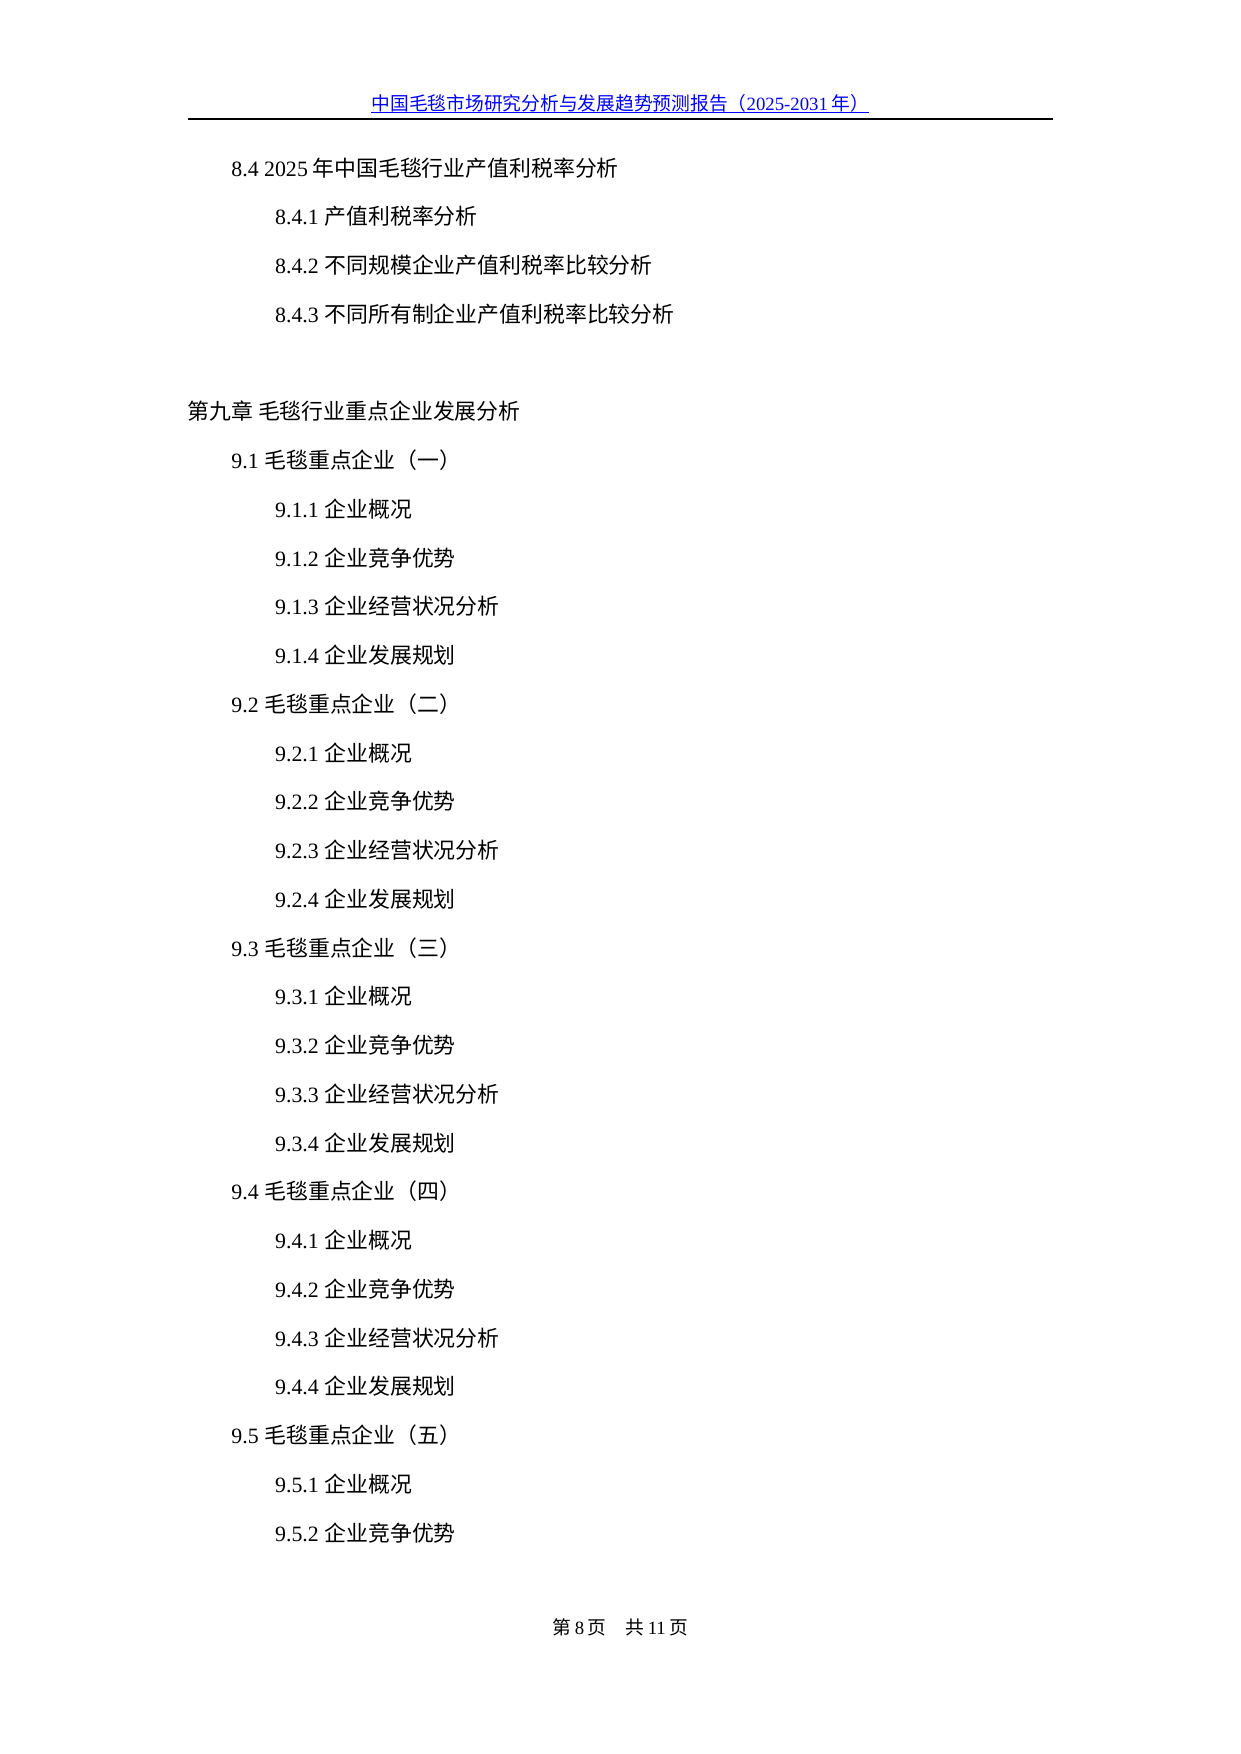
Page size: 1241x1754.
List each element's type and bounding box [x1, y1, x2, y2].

text [187, 150, 1053, 1548]
